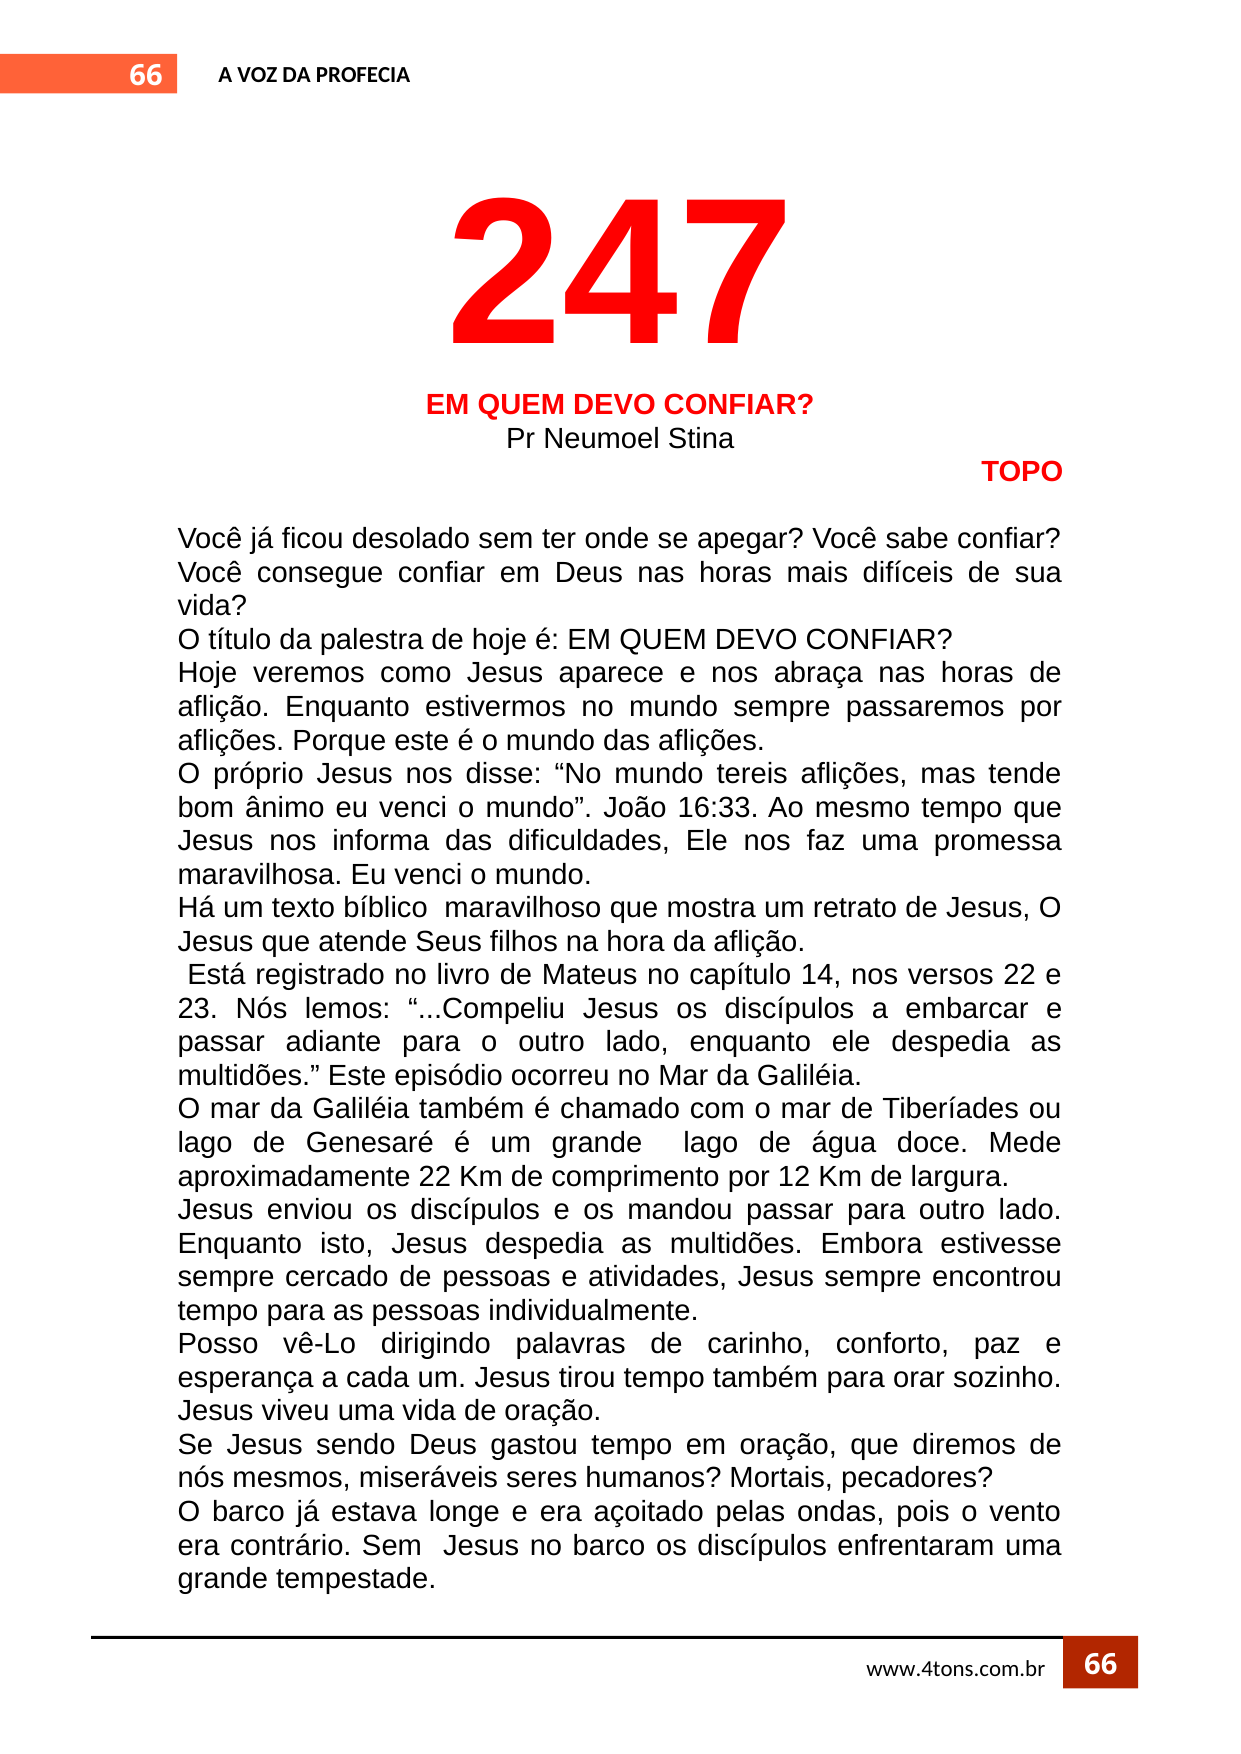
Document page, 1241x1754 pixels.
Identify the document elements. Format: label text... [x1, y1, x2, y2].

text O mar da Galiléia também é chamado com o mar de Tiberíades ou lago de Genesaré é um grande lago de água doce. Mede aproximadamente de comprimento por de largura. [177, 1092, 1063, 1192]
text Está registrado no livro de Mateus no capítulo 14, nos versos 22 e 23. Nós lemos: “...Compeliu Jesus os discípulos a embarcar e passar adiante para o outro lado, enquanto ele despedia as multidões.” Este episódio ocorreu no Mar da Galiléia. [177, 957, 1063, 1092]
text 247 [177, 148, 1063, 387]
text Há um texto bíblico maravilhoso que mostra um retrato de Jesus, O Jesus que atende Seus filhos na hora da aflição. [177, 890, 1063, 957]
text EM QUEM DEVO CONFIAR? [177, 387, 1063, 421]
text Você já ficou desolado sem ter onde se apegar? Você sabe confiar? Você consegue confiar em Deus nas horas mais difíceis de sua vida? [177, 521, 1063, 622]
text TOPO [177, 454, 1063, 488]
text Posso vê-Lo dirigindo palavras de carinho, conforto, paz e esperança a cada um. Jesus tirou tempo também para orar sozinho. Jesus viveu uma vida de oração. [177, 1326, 1063, 1427]
text Se Jesus sendo Deus gastou tempo em oração, que diremos de nós mesmos, miseráveis seres humanos? Mortais, pecadores? [177, 1427, 1063, 1494]
text O título da palestra de hoje é: EM QUEM DEVO CONFIAR? [177, 622, 1063, 656]
text Pr Neumoel Stina [177, 421, 1063, 454]
text O próprio Jesus nos disse: “No mundo tereis aflições, mas tende bom ânimo eu venci o mundo”. João 16:33. Ao mesmo tempo que Jesus nos informa das dificuldades, Ele nos faz uma promessa maravilhosa. Eu venci o mundo. [177, 756, 1063, 890]
text O barco já estava longe e era açoitado pelas ondas, pois o vento era contrário. Sem Jesus no barco os discípulos enfrentaram uma grande tempestade. [177, 1494, 1063, 1595]
text Jesus enviou os discípulos e os mandou passar para outro lado. Enquanto isto, Jesus despedia as multidões. Embora estivesse sempre cercado de pessoas e atividades, Jesus sempre encontrou tempo para as pessoas individualmente. [177, 1192, 1063, 1326]
text Hoje veremos como Jesus aparece e nos abraça nas horas de aflição. Enquanto estivermos no mundo sempre passaremos por aflições. Porque este é o mundo das aflições. [177, 656, 1063, 756]
